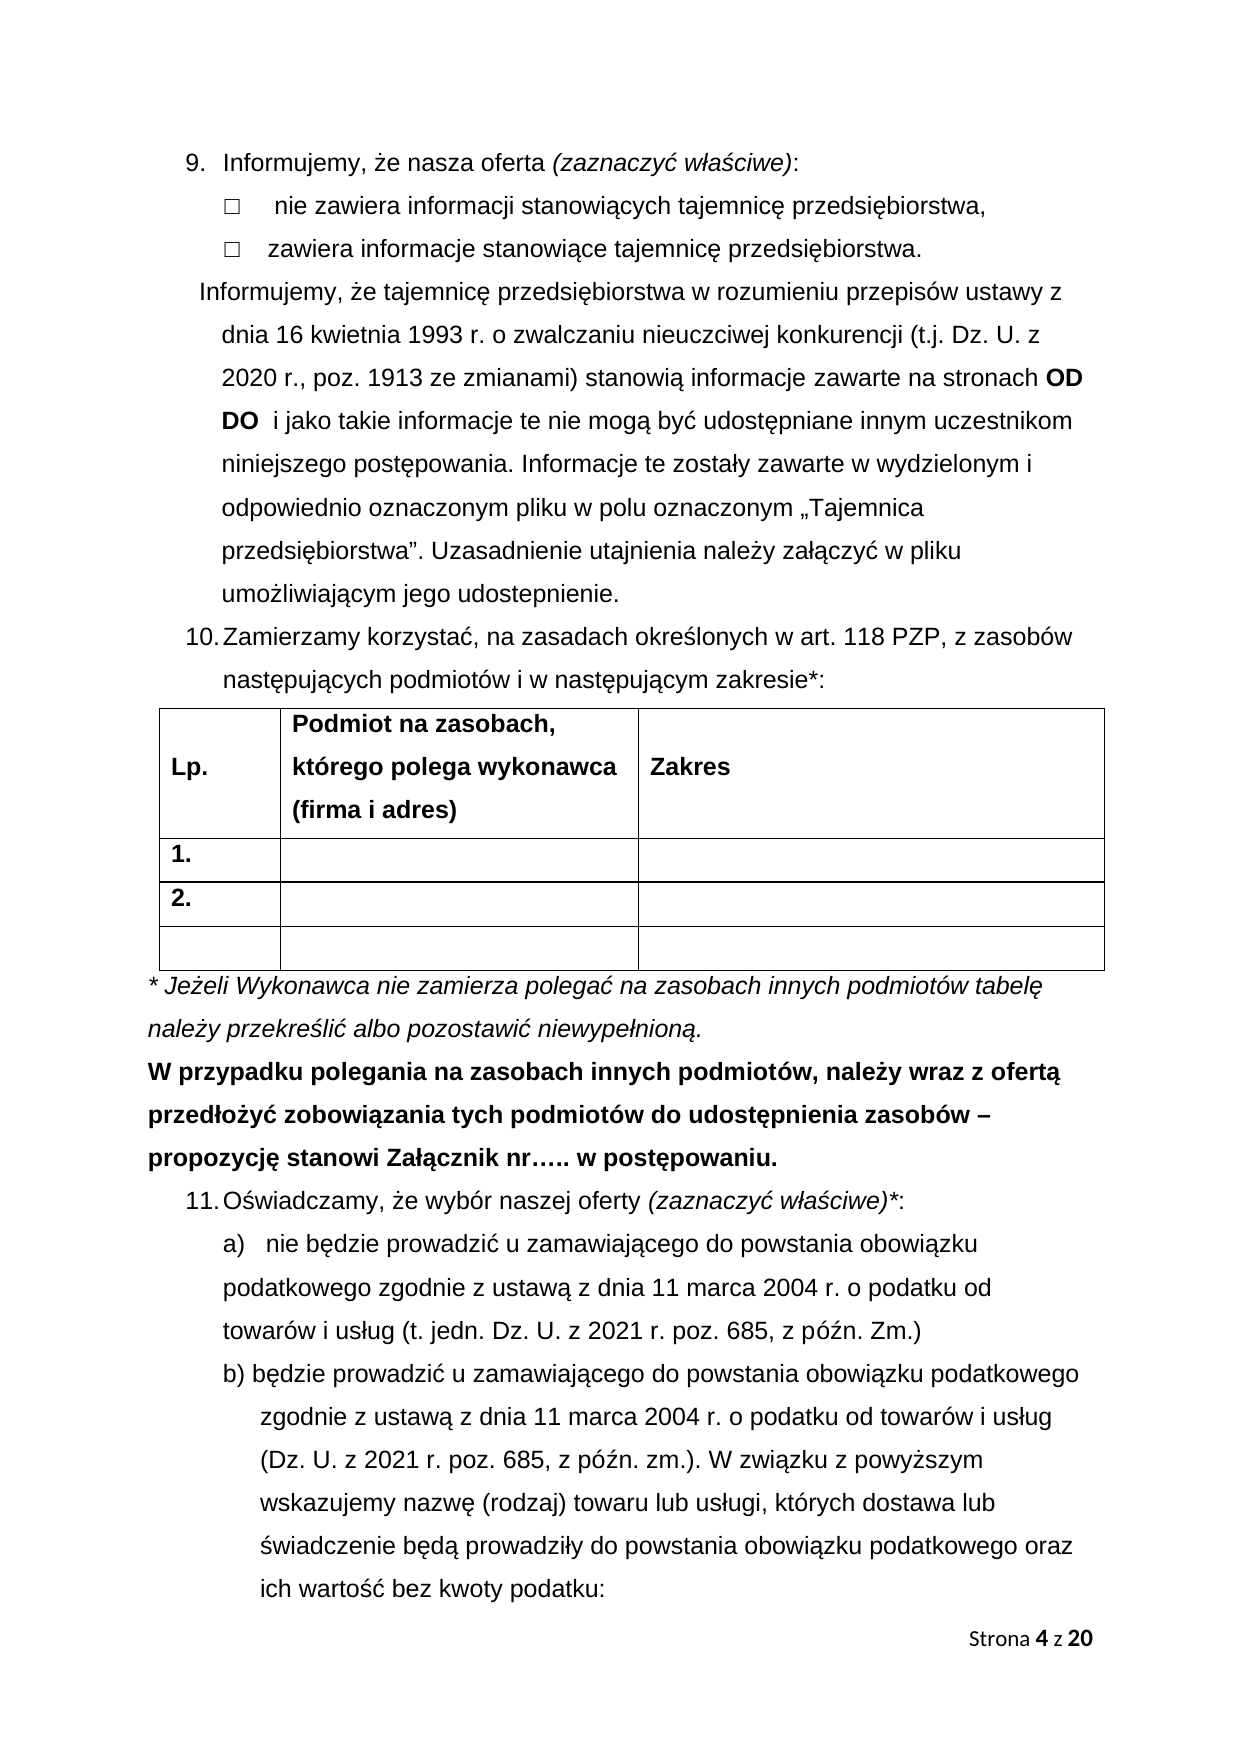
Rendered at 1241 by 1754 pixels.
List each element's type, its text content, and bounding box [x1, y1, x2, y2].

text Informujemy, że tajemnicę przedsiębiorstwa w rozumieniu przepisów ustawy z dnia 16 kwietnia 1993 r. o zwalczaniu nieuczciwej konkurencji (t.j. Dz. U. z 2020 r., poz. 1913 ze zmianami) stanowią informacje zawarte na stronach OD DO i jako takie informacje te nie mogą być udostępniane innym uczestnikom niniejszego postępowania. Informacje te zostały zawarte w wydzielonym i odpowiednio oznaczonym pliku w polu oznaczonym „Tajemnica przedsiębiorstwa”. Uzasadnienie utajnienia należy załączyć w pliku umożliwiającym jego udostepnienie. [192, 277, 1093, 608]
table_cell [160, 927, 280, 969]
table_cell [639, 927, 1104, 969]
table_cell [281, 839, 638, 881]
list Zamierzamy korzystać, na zasadach określonych w art. 118 PZP, z zasobów następujących podmiotów i w następującym zakresie*: [185, 622, 1093, 694]
table_header Zakres [639, 709, 1104, 837]
table_cell [281, 927, 638, 969]
table_header Lp. [160, 709, 280, 837]
table_cell [639, 883, 1104, 926]
table_cell [639, 839, 1104, 881]
list Informujemy, że nasza oferta (zaznaczyć właściwe): [185, 148, 1093, 176]
table_cell [281, 883, 638, 926]
text b) będzie prowadzić u zamawiającego do powstania obowiązku podatkowego zgodnie z ustawą z dnia 11 marca 2004 r. o podatku od towarów i usług (Dz. U. z 2021 r. poz. 685, z późn. zm.). W związku z powyższym wskazujemy nazwę (rodzaj) towaru lub usługi, których dostawa lub świadczenie będą prowadziły do powstania obowiązku podatkowego oraz ich wartość bez kwoty podatku: [223, 1359, 1093, 1603]
table_cell 2. [160, 883, 280, 926]
list Oświadczamy, że wybór naszej oferty (zaznaczyć właściwe)*: [185, 1186, 1093, 1215]
text □ nie zawiera informacji stanowiących tajemnicę przedsiębiorstwa, [224, 191, 1093, 219]
text a) nie będzie prowadzić u zamawiającego do powstania obowiązku podatkowego zgodnie z ustawą z dnia 11 marca 2004 r. o podatku od towarów i usług (t. jedn. Dz. U. z 2021 r. poz. 685, z późn. Zm.) [223, 1229, 1093, 1344]
text W przypadku polegania na zasobach innych podmiotów, należy wraz z ofertą przedłożyć zobowiązania tych podmiotów do udostępnienia zasobów – propozycję stanowi Załącznik nr….. w postępowaniu. [148, 1057, 1093, 1172]
text * Jeżeli Wykonawca nie zamierza polegać na zasobach innych podmiotów tabelę należy przekreślić albo pozostawić niewypełnioną. [148, 971, 1093, 1042]
table_cell 1. [160, 839, 280, 881]
text □ zawiera informacje stanowiące tajemnicę przedsiębiorstwa. [224, 234, 1093, 263]
table_header Podmiot na zasobach, którego polega wykonawca (firma i adres) [281, 709, 638, 837]
